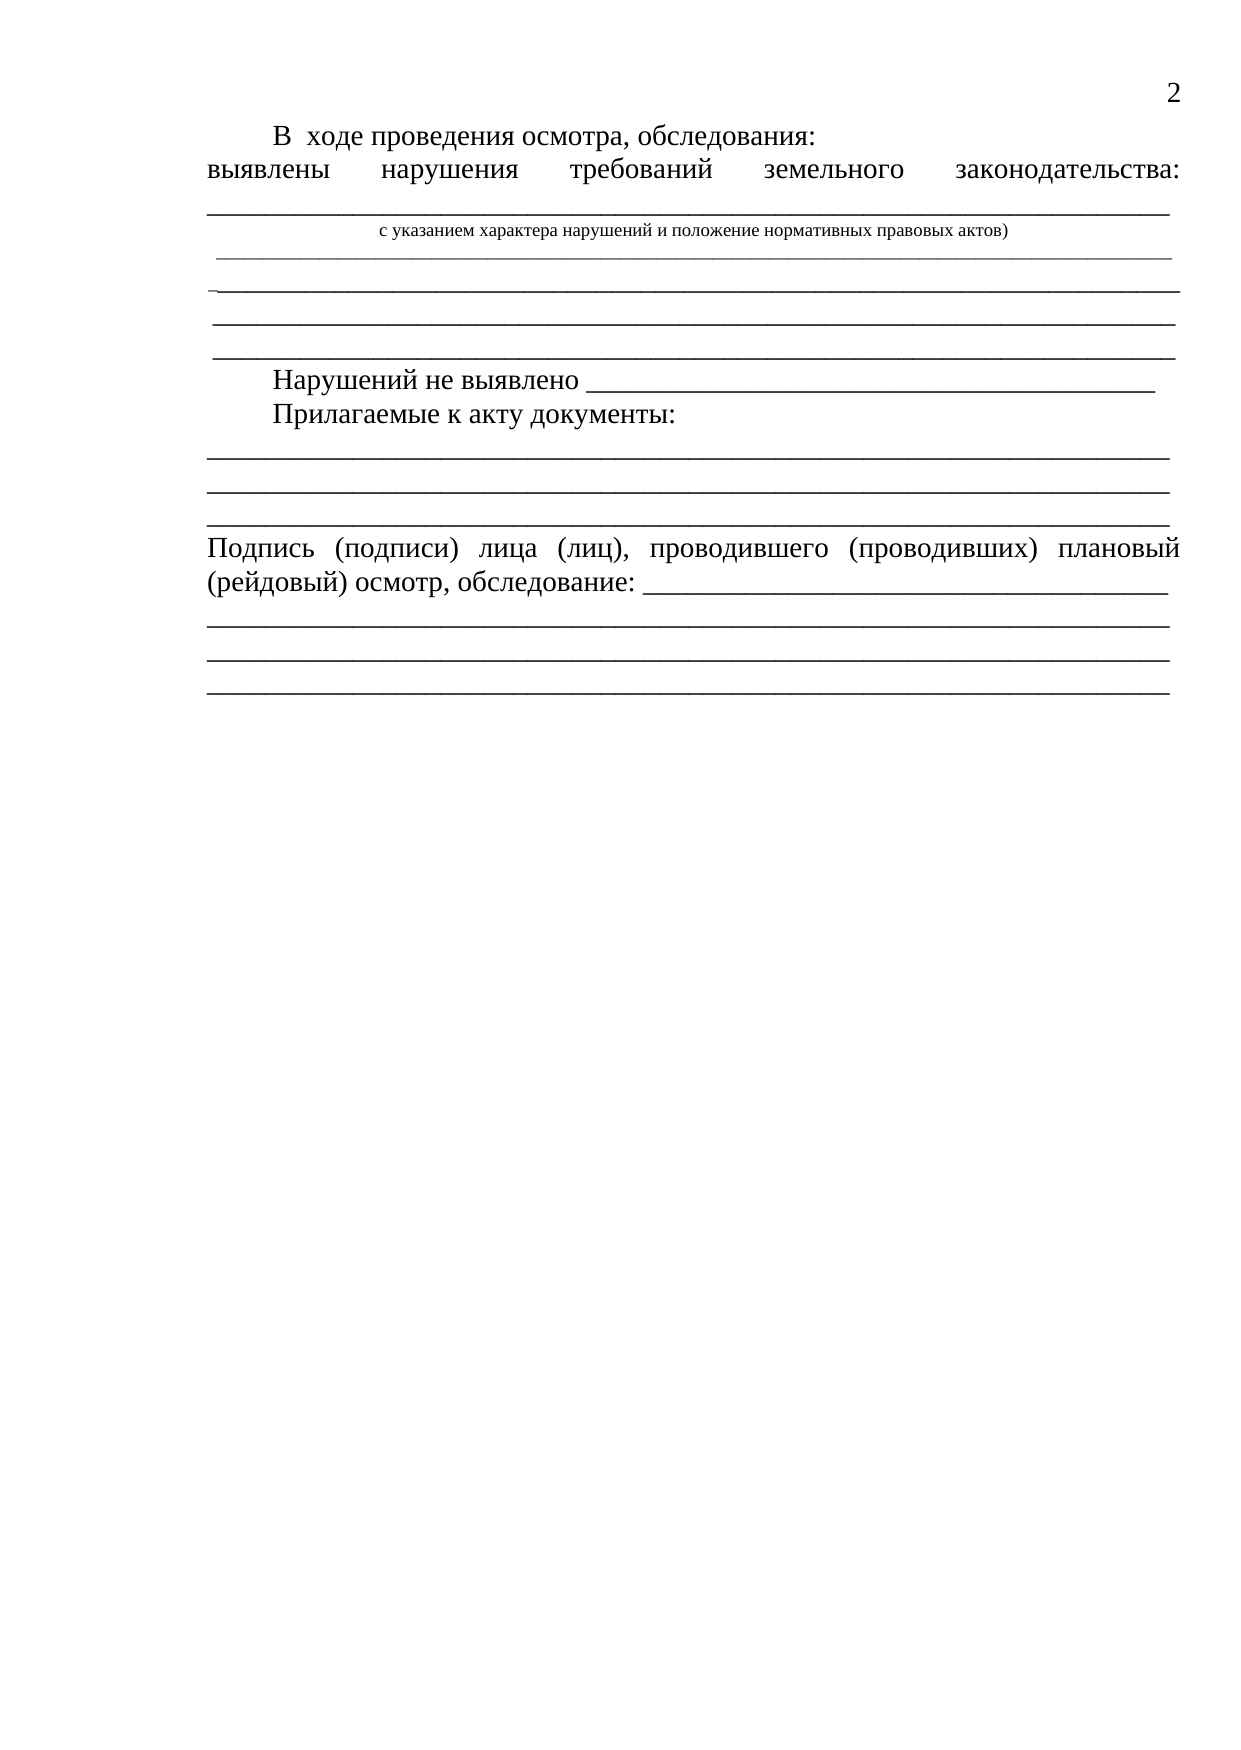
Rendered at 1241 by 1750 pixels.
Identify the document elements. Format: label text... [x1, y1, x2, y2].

text Подпись (подписи) лица (лиц), проводившего (проводивших) плановый (рейдовый) осмотр, обследование: ____________________________________ [207, 530, 1181, 597]
text Прилагаемые к акту документы: [207, 396, 1181, 429]
text ______________________________________________________________________________________________________________________________________________________________________________________________________ [207, 597, 1181, 698]
text Нарушений не выявлено _______________________________________ [207, 362, 1181, 396]
text с указанием характера нарушений и положение нормативных правовых актов) [207, 219, 1181, 240]
text ______________________________________________________________________________________________________________________________________________________________________________________________________ [207, 429, 1181, 530]
text выявлены нарушения требований земельного законодательства: __________________________________________________________________ [207, 152, 1181, 219]
text В ходе проведения осмотра, обследования: [207, 118, 1181, 152]
text _____________________________________________________________________________________________________________________________________________________________________________________________________________________________________________________________________________________________________________ [207, 240, 1181, 362]
